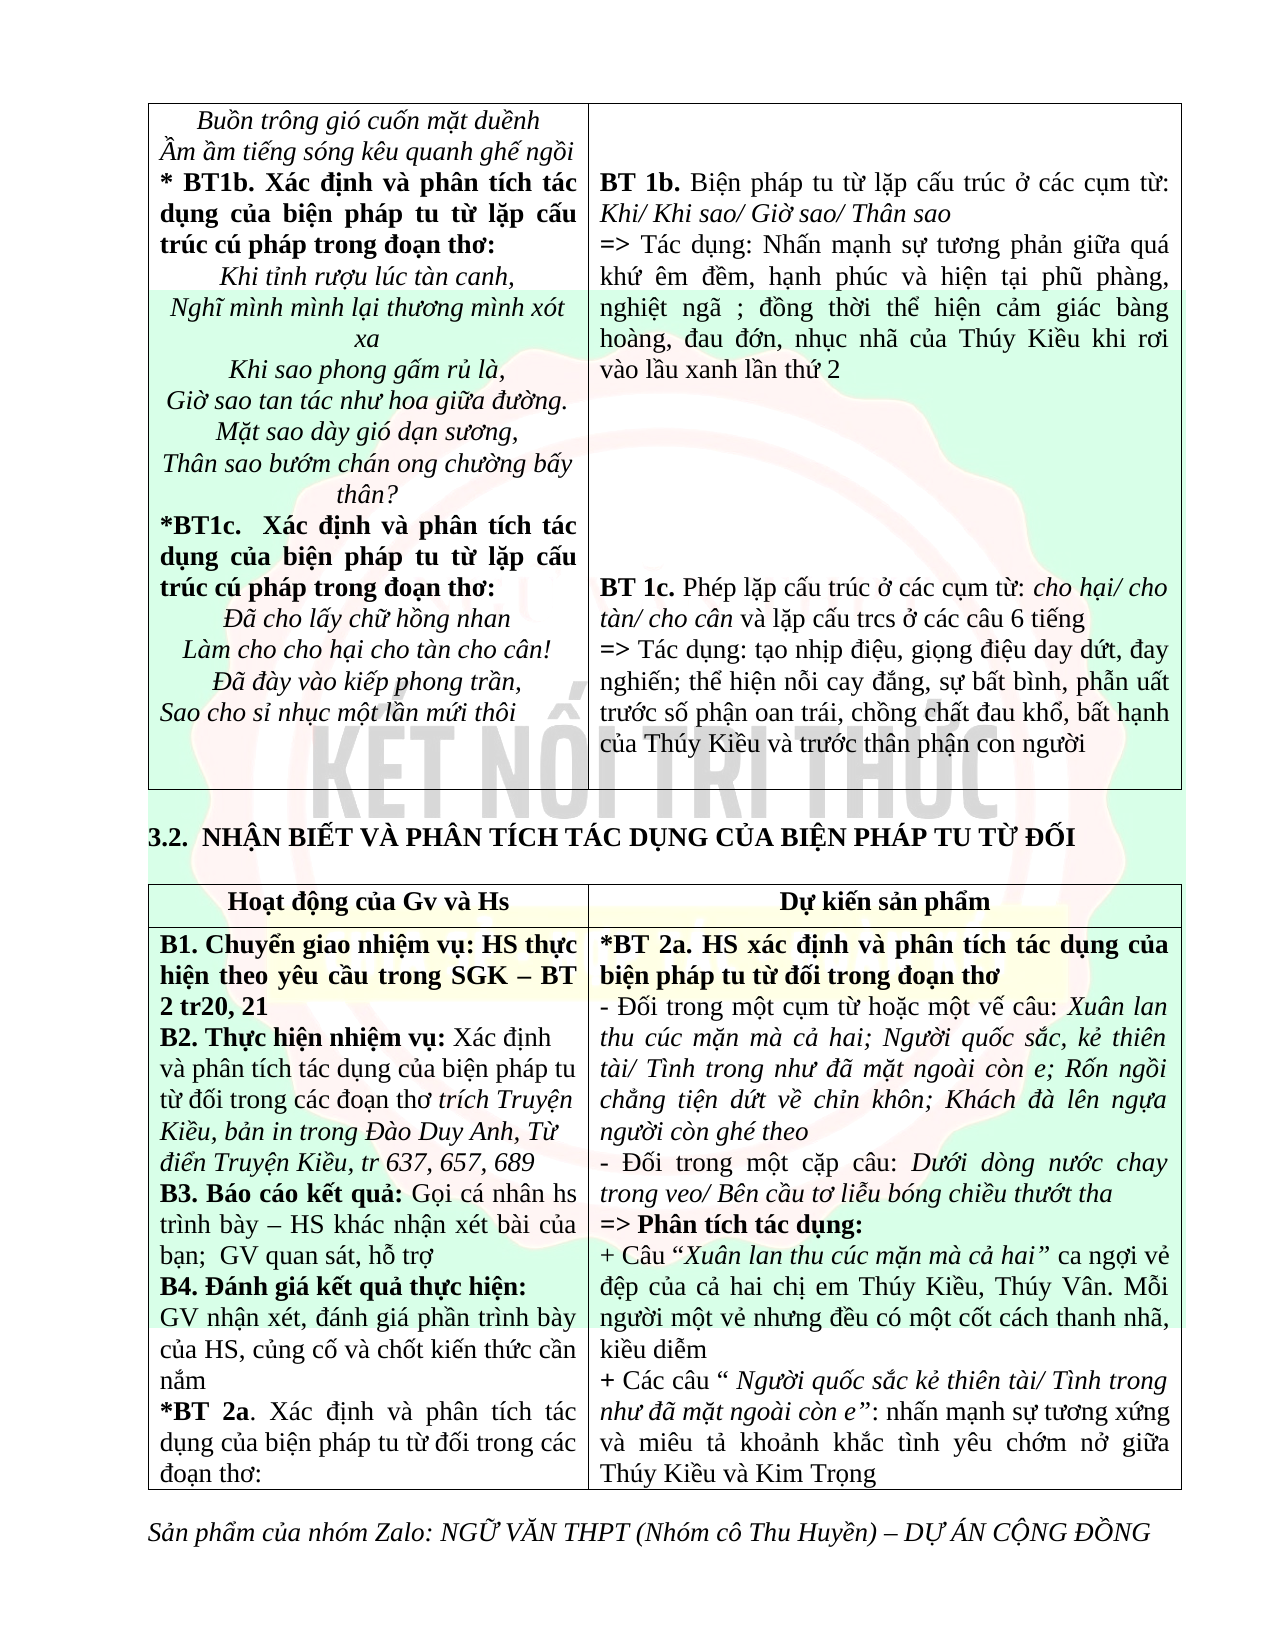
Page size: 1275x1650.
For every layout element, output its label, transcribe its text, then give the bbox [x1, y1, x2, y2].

table_header Dự kiến sản phẩm [589, 885, 1181, 927]
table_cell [149, 928, 588, 1488]
table_header Hoạt động của Gv và Hs [149, 885, 588, 927]
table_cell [589, 928, 1181, 1488]
text 3.2. NHẬN BIẾT VÀ PHÂN TÍCH TÁC DỤNG CỦA BIỆN PHÁP TU TỪ ĐỐI [148, 821, 1186, 853]
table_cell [589, 104, 1181, 789]
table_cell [149, 104, 588, 789]
